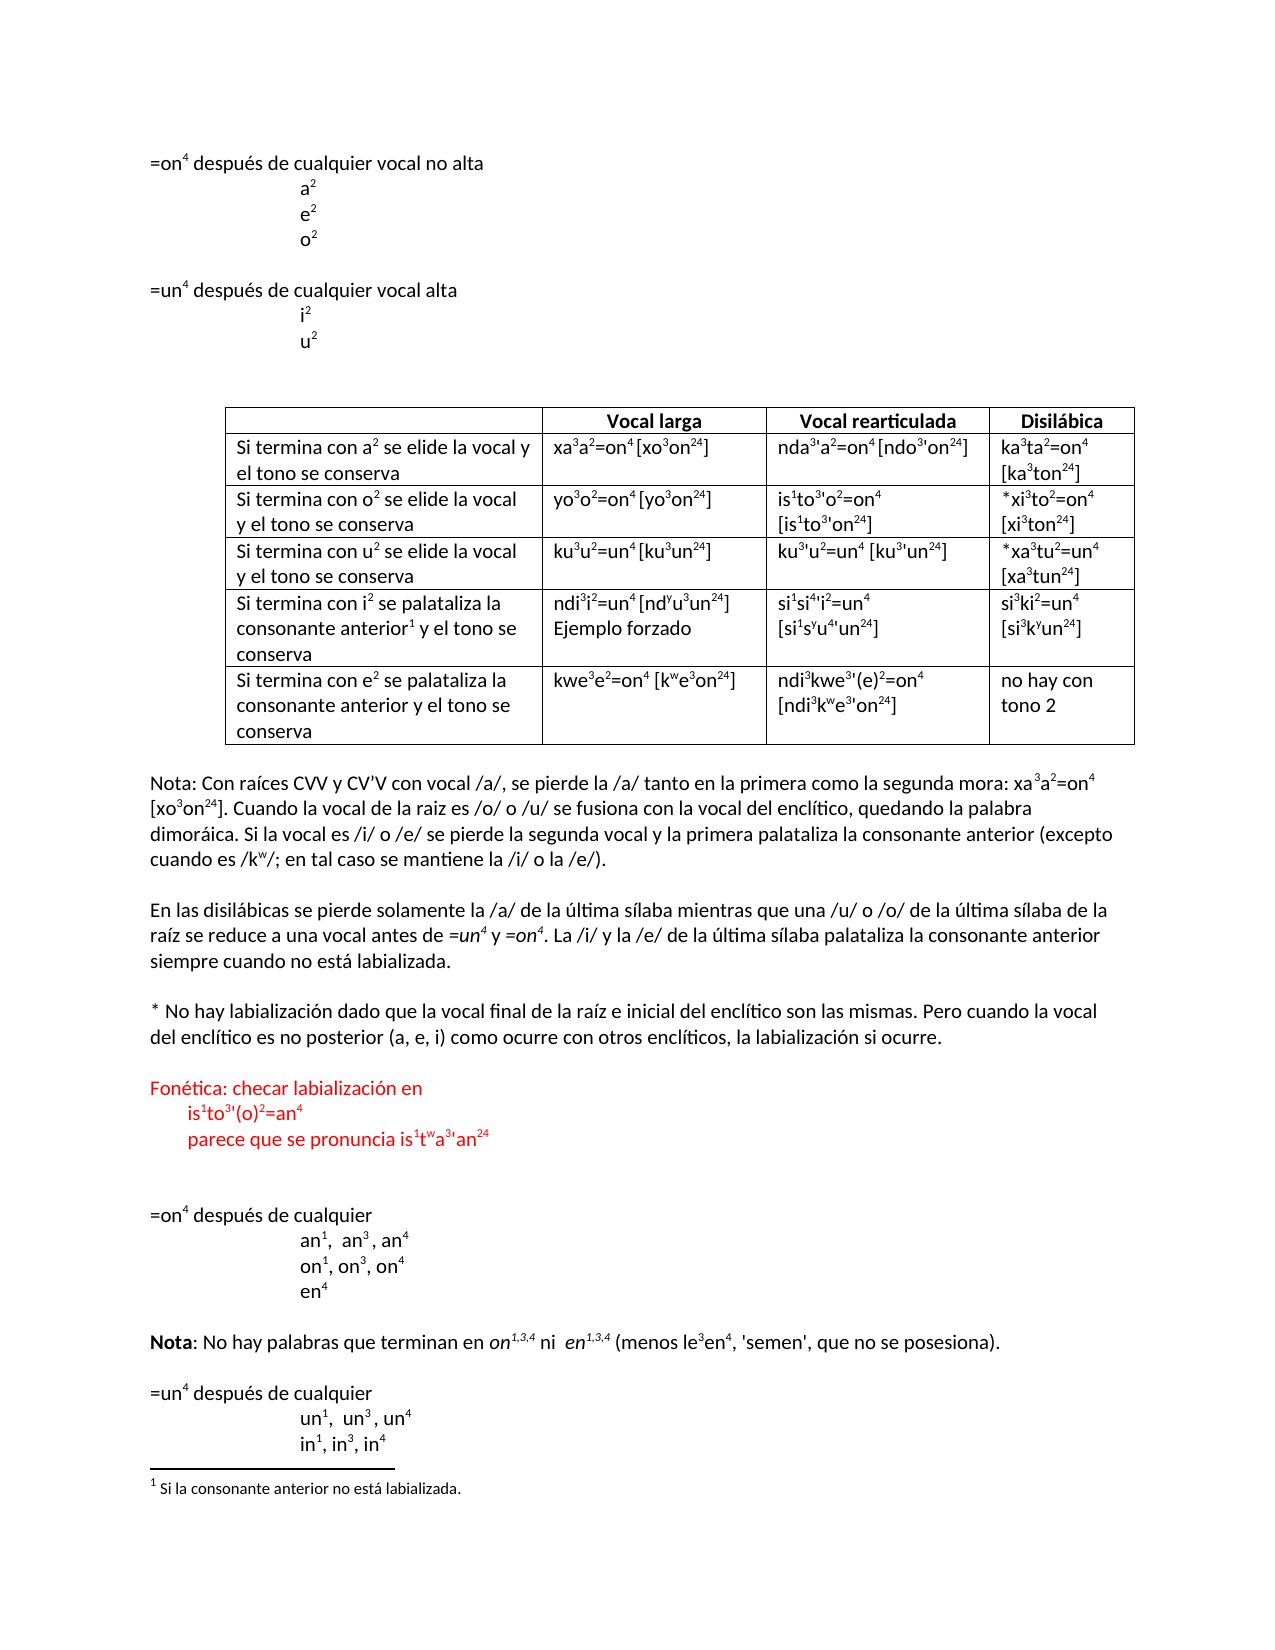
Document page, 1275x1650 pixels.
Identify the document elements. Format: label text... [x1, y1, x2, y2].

text o2 [150, 226, 1125, 252]
table_cell Si termina con o2 se elide la vocal y el tono se conserva [226, 486, 542, 537]
table_cell is1to3'o2=on4 [is1to3'on24] [767, 486, 989, 537]
table_cell ku3u2=un4 [ku3un24] [543, 538, 766, 589]
table_cell Si termina con e2 se palataliza la consonante anterior y el tono se conserva [226, 667, 542, 743]
table_cell yo3o2=on4 [yo3on24] [543, 486, 766, 537]
table_cell si3ki2=un4 [si3kyun24] [990, 590, 1134, 666]
text an1, an3 , an4 [150, 1227, 1125, 1253]
table_cell nda3'a2=on4 [ndo3'on24] [767, 434, 989, 485]
text Fonética: checar labialización en [150, 1075, 1125, 1100]
text =on4 después de cualquier vocal no alta [150, 150, 1125, 175]
table_cell si1si4'i2=un4 [si1syu4'un24] [767, 590, 989, 666]
text =on4 después de cualquier [150, 1202, 1125, 1227]
text un1, un3 , un4 [150, 1405, 1125, 1431]
table_cell kwe3e2=on4 [kwe3on24] [543, 667, 766, 743]
table_cell ndi3i2=un4 [ndyu3un24] Ejemplo forzado [543, 590, 766, 666]
text * No hay labialización dado que la vocal final de la raíz e inicial del enclítico son las mismas. Pero cuando la vocal del enclítico es no posterior (a, e, i) como ocurre con otros enclíticos, la labialización si ocurre. [150, 999, 1125, 1049]
text is1to3'(o)2=an4 [150, 1100, 1125, 1126]
text i2 [150, 302, 1125, 328]
table_cell Si termina con i2 se palataliza la consonante anterior y el tono se conserva [226, 590, 542, 666]
table_cell *xi3to2=on4 [xi3ton24] [990, 486, 1134, 537]
text on1, on3, on4 [150, 1253, 1125, 1278]
table_cell ndi3kwe3'(e)2=on4 [ndi3kwe3'on24] [767, 667, 989, 743]
text parece que se pronuncia is1twa3'an24 [150, 1126, 1125, 1151]
table_header [226, 408, 542, 433]
text en4 [150, 1278, 1125, 1304]
text Nota: No hay palabras que terminan en on1,3,4 ni en1,3,4 (menos le3en4, 'semen', que no se posesiona). [150, 1329, 1125, 1354]
table_cell Si termina con a2 se elide la vocal y el tono se conserva [226, 434, 542, 485]
text in1, in3, in4 [150, 1431, 1125, 1456]
table_cell Si termina con u2 se elide la vocal y el tono se conserva [226, 538, 542, 589]
text =un4 después de cualquier vocal alta [150, 277, 1125, 302]
text u2 [150, 328, 1125, 353]
table_header Vocal rearticulada [767, 408, 989, 433]
text =un4 después de cualquier [150, 1380, 1125, 1405]
text En las disilábicas se pierde solamente la /a/ de la última sílaba mientras que una /u/ o /o/ de la última sílaba de la raíz se reduce a una vocal antes de =un4 y =on4. La /i/ y la /e/ de la última sílaba palataliza la consonante anterior siempre cuando no está labializada. [150, 897, 1125, 973]
table_header Vocal larga [543, 408, 766, 433]
table_cell *xa3tu2=un4 [xa3tun24] [990, 538, 1134, 589]
table_header Disilábica [990, 408, 1134, 433]
text Nota: Con raíces CVV y CV’V con vocal /a/, se pierde la /a/ tanto en la primera como la segunda mora: xa3a2=on4 [xo3on24]. Cuando la vocal de la raiz es /o/ o /u/ se fusiona con la vocal del enclítico, quedando la palabra dimoráica. Si la vocal es /i/ o /e/ se pierde la segunda vocal y la primera palataliza la consonante anterior (excepto cuando es /kw/; en tal caso se mantiene la /i/ o la /e/). [150, 770, 1125, 872]
table_cell no hay con tono 2 [990, 667, 1134, 743]
text a2 [150, 175, 1125, 201]
table_cell ku3'u2=un4 [ku3'un24] [767, 538, 989, 589]
table_cell xa3a2=on4 [xo3on24] [543, 434, 766, 485]
text e2 [150, 201, 1125, 226]
table_cell ka3ta2=on4 [ka3ton24] [990, 434, 1134, 485]
